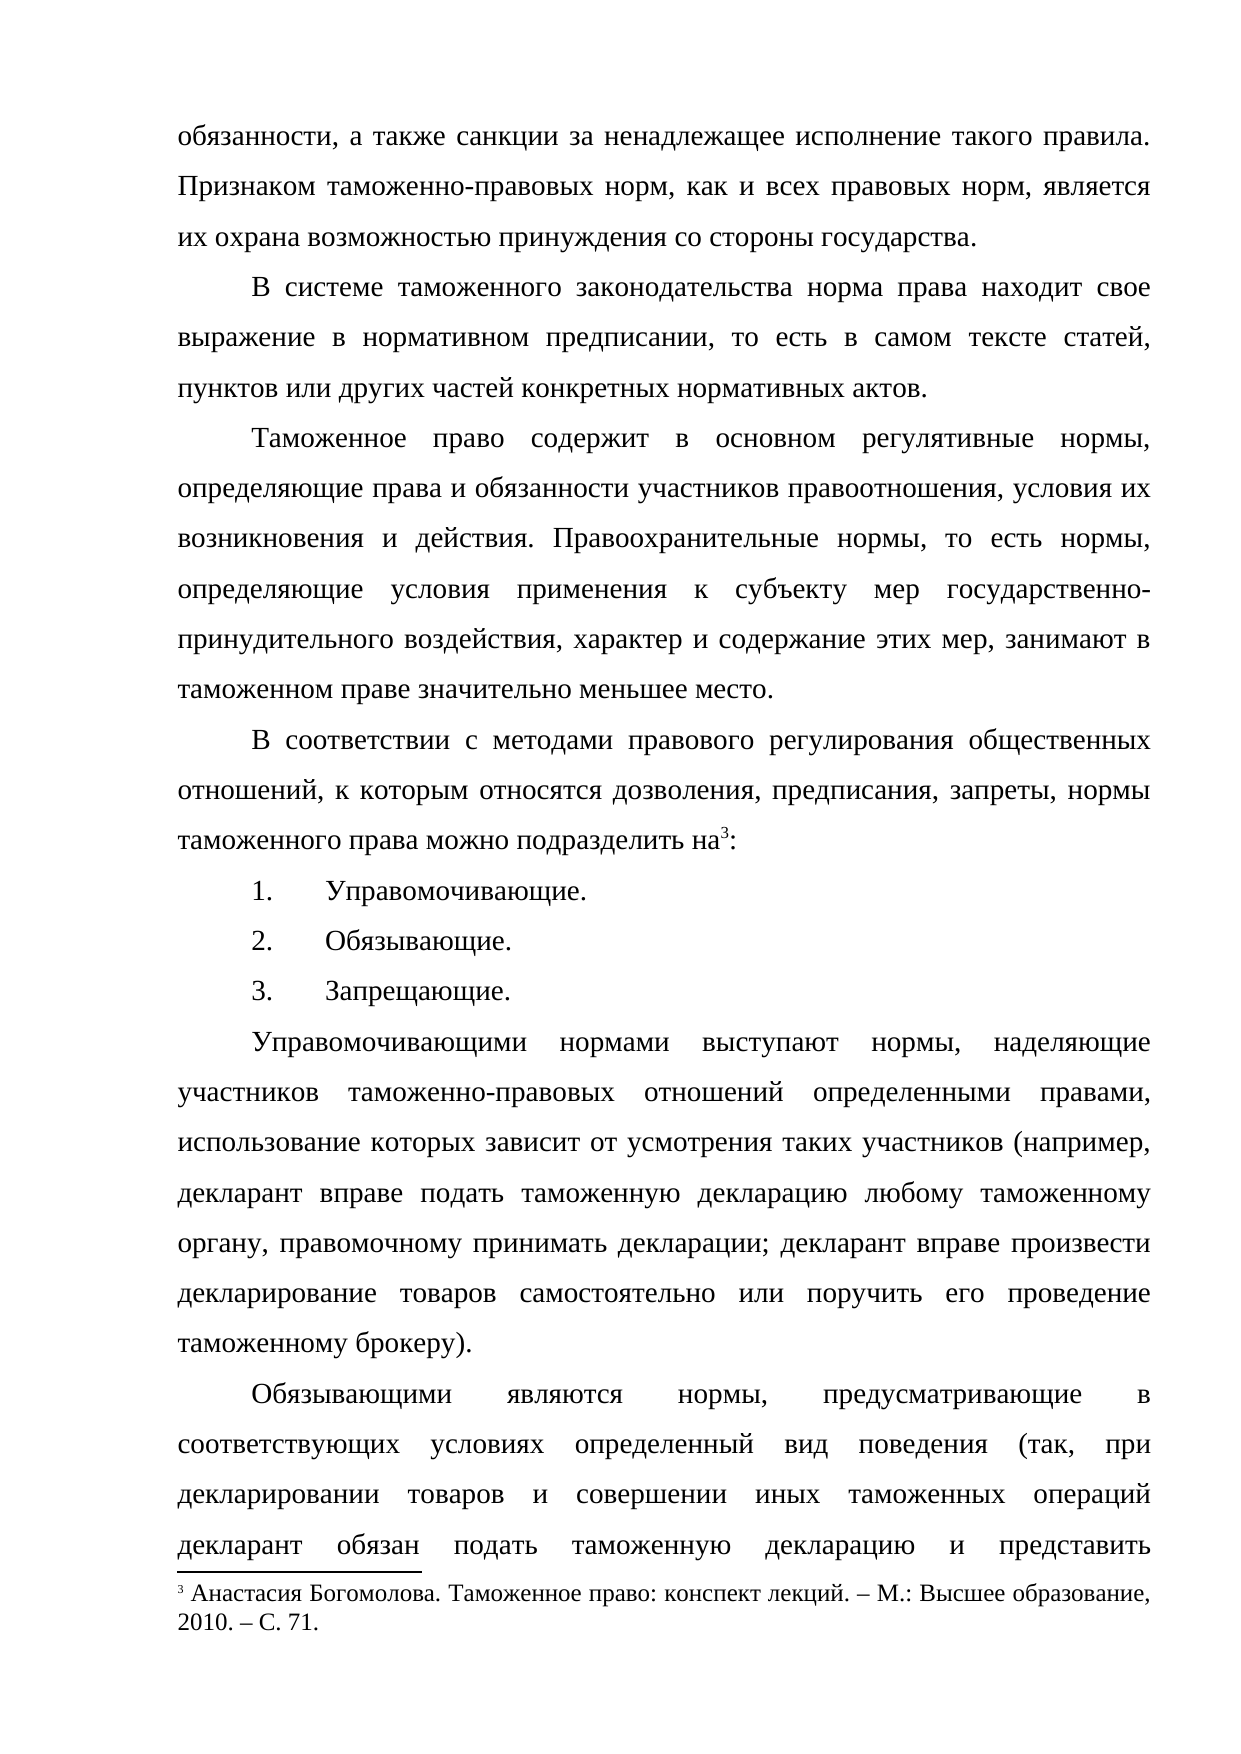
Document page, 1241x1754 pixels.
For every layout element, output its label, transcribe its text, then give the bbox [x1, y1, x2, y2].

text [177, 118, 1152, 252]
list Запрещающие. [177, 973, 1152, 1007]
list Обязывающие. [177, 923, 1152, 957]
text В системе таможенного законодательства норма права находит свое выражение в нормативном предписании, то есть в самом тексте статей, пунктов или других частей конкретных нормативных актов. [177, 269, 1152, 403]
list Управомочивающие. [177, 873, 1152, 906]
text Таможенное право содержит в основном регулятивные нормы, определяющие права и обязанности участников правоотношения, условия их возникновения и действия. Правоохранительные нормы, то есть нормы, определяющие условия применения к субъекту мер государственно-принудительного воздействия, характер и содержание этих мер, занимают в таможенном праве значительно меньшее место. [177, 420, 1152, 705]
text В соответствии с методами правового регулирования общественных отношений, к которым относятся дозволения, предписания, запреты, нормы таможенного права можно подразделить на: [177, 722, 1152, 856]
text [177, 1376, 1152, 1560]
text Управомочивающими нормами выступают нормы, наделяющие участников таможенно-правовых отношений определенными правами, использование которых зависит от усмотрения таких участников (например, декларант вправе подать таможенную декларацию любому таможенному органу, правомочному принимать декларации; декларант вправе произвести декларирование товаров самостоятельно или поручить его проведение таможенному брокеру). [177, 1024, 1152, 1359]
